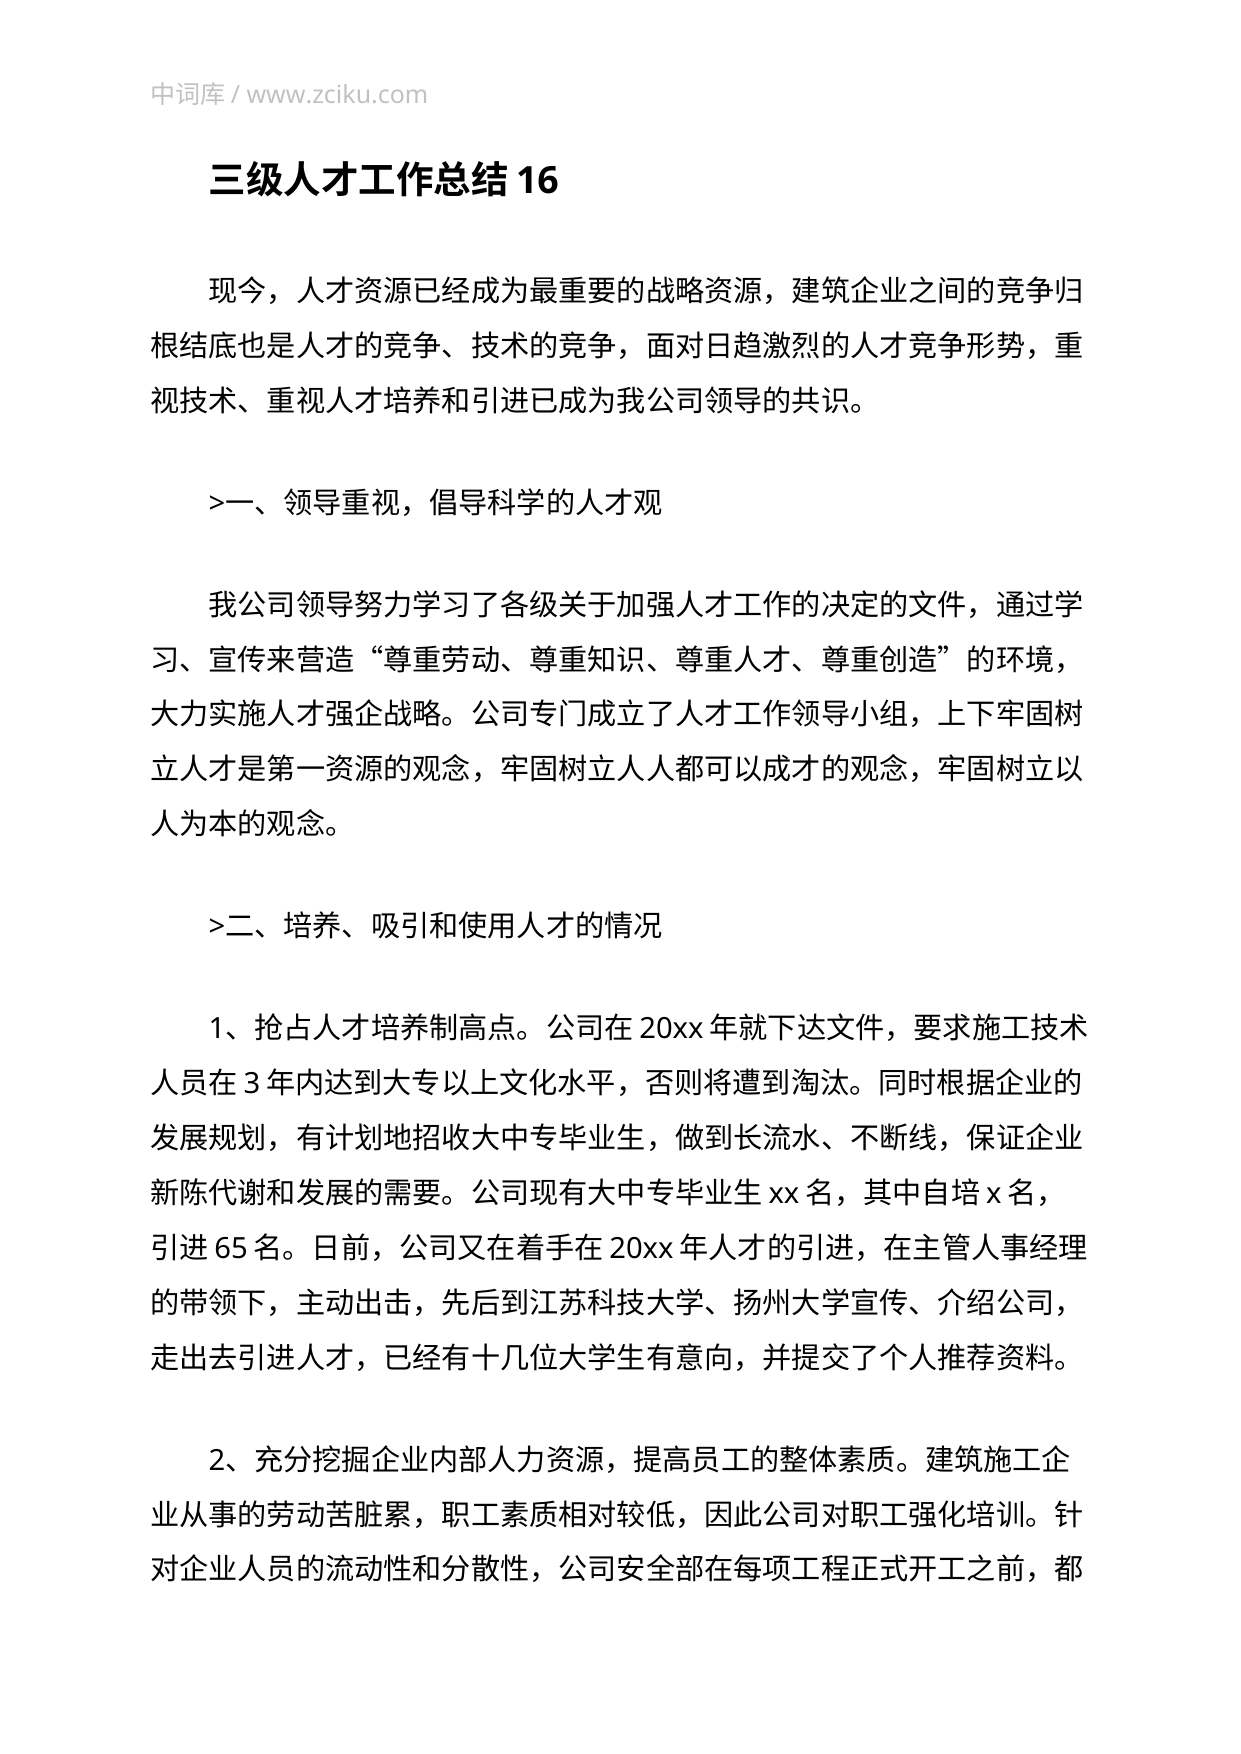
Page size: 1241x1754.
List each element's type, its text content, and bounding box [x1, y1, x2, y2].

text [150, 1436, 1090, 1588]
text 1、抢占人才培养制高点。公司在20xx年就下达文件，要求施工技术人员在3年内达到大专以上文化水平，否则将遭到淘汰。同时根据企业的发展规划，有计划地招收大中专毕业生，做到长流水、不断线，保证企业新陈代谢和发展的需要。公司现有大中专毕业生xx名，其中自培x名，引进65名。日前，公司又在着手在20xx年人才的引进，在主管人事经理的带领下，主动出击，先后到江苏科技大学、扬州大学宣传、介绍公司，走出去引进人才，已经有十几位大学生有意向，并提交了个人推荐资料。 [150, 1004, 1090, 1377]
text 现今，人才资源已经成为最重要的战略资源，建筑企业之间的竞争归根结底也是人才的竞争、技术的竞争，面对日趋激烈的人才竞争形势，重视技术、重视人才培养和引进已成为我公司领导的共识。 [150, 268, 1090, 420]
text >二、培养、吸引和使用人才的情况 [150, 902, 1090, 945]
text 我公司领导努力学习了各级关于加强人才工作的决定的文件，通过学习、宣传来营造“尊重劳动、尊重知识、尊重人才、尊重创造”的环境，大力实施人才强企战略。公司专门成立了人才工作领导小组，上下牢固树立人才是第一资源的观念，牢固树立人人都可以成才的观念，牢固树立以人为本的观念。 [150, 581, 1090, 843]
text 三级人才工作总结16 [150, 150, 1090, 204]
text >一、领导重视，倡导科学的人才观 [150, 479, 1090, 522]
